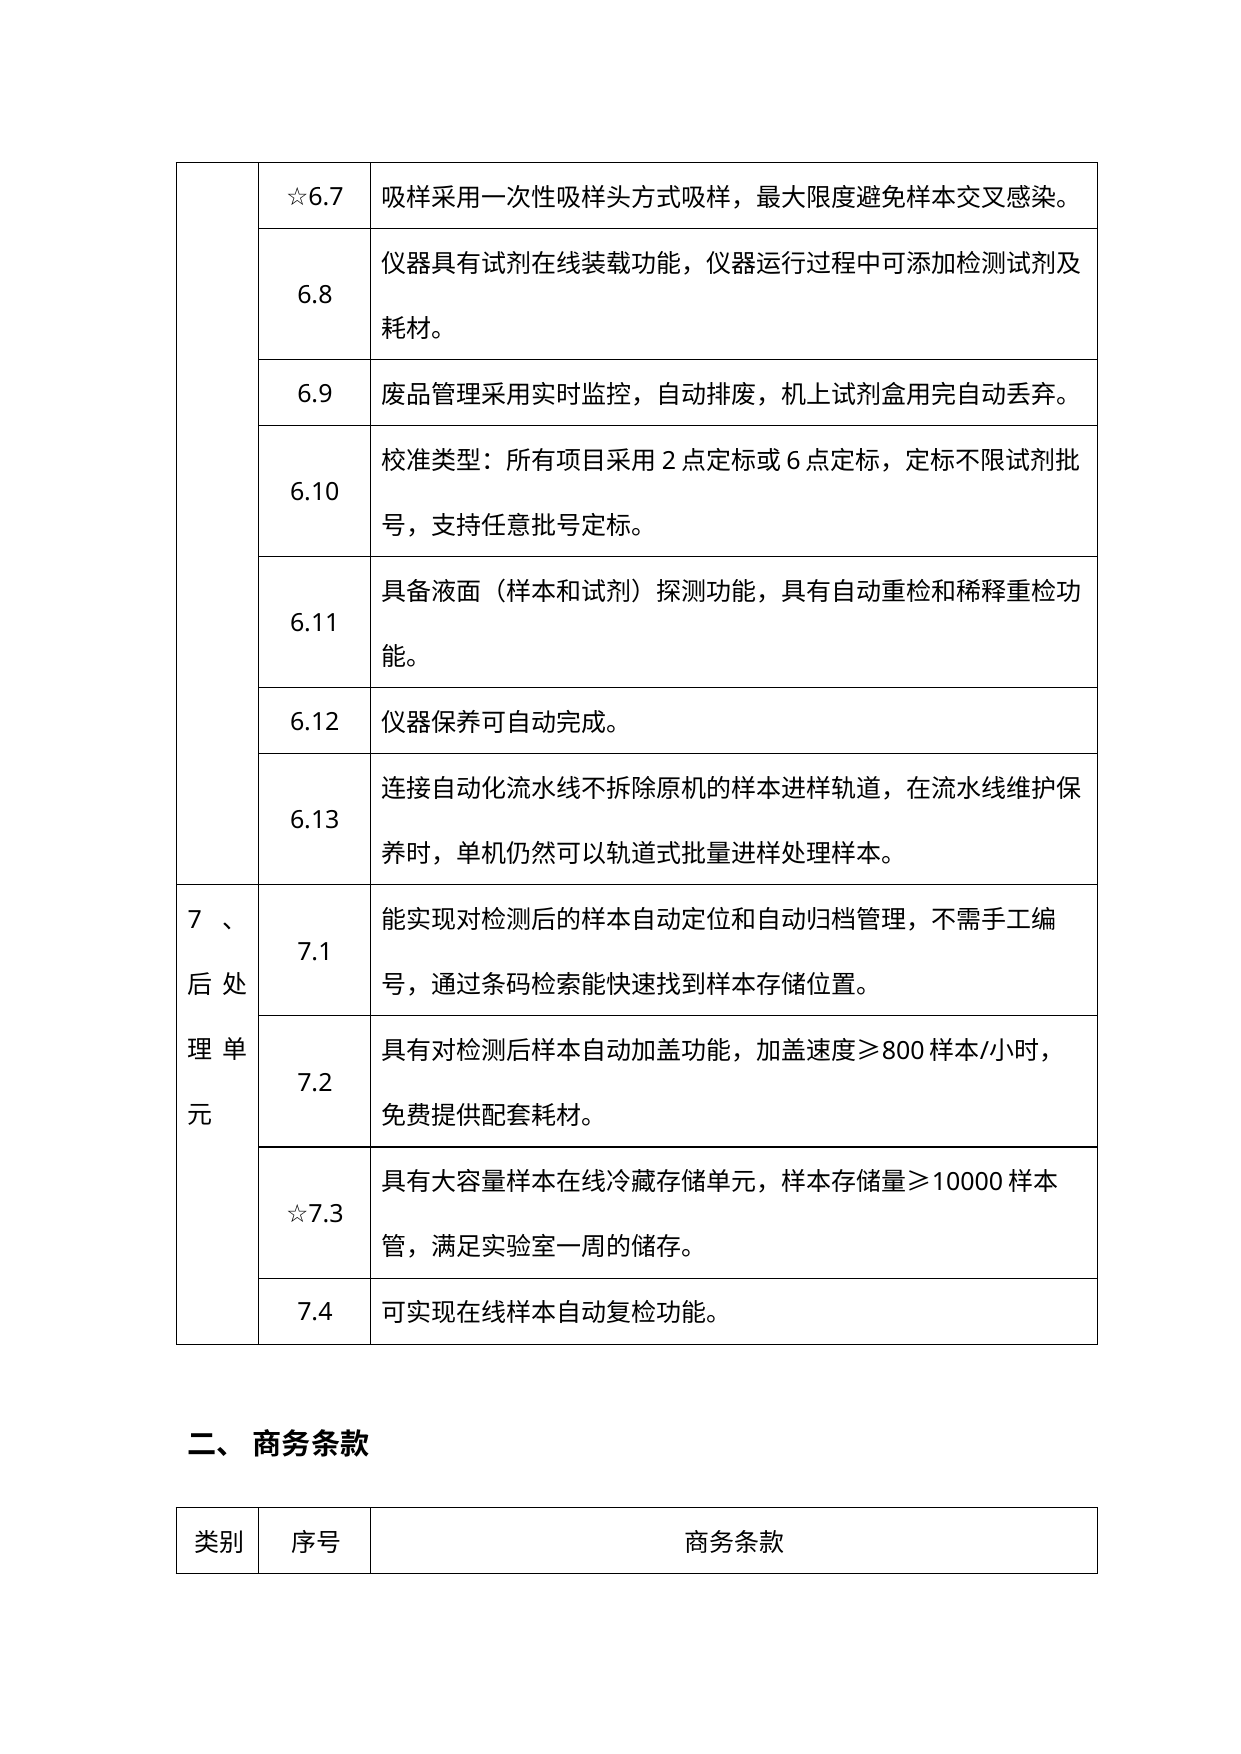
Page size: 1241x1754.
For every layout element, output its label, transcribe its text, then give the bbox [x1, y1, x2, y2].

table_header 序号 [259, 1508, 370, 1573]
table_cell 6.9 [259, 360, 370, 425]
table_cell ☆7.3 [259, 1148, 370, 1277]
table_cell 7、后处理单元 [177, 885, 258, 1343]
table_cell 具备液面（样本和试剂）探测功能，具有自动重检和稀释重检功能。 [371, 557, 1097, 687]
table_header 商务条款 [371, 1508, 1097, 1573]
table_cell 仪器具有试剂在线装载功能，仪器运行过程中可添加检测试剂及耗材。 [371, 229, 1097, 359]
table_cell 废品管理采用实时监控，自动排废，机上试剂盒用完自动丢弃。 [371, 360, 1097, 425]
table_header 类别 [177, 1508, 258, 1573]
table_cell 连接自动化流水线不拆除原机的样本进样轨道，在流水线维护保养时，单机仍然可以轨道式批量进样处理样本。 [371, 754, 1097, 884]
table_cell 吸样采用一次性吸样头方式吸样，最大限度避免样本交叉感染。 [371, 163, 1097, 228]
table_cell 6.12 [259, 688, 370, 753]
table_cell 6.13 [259, 754, 370, 884]
table_cell 6.10 [259, 426, 370, 556]
table_cell 能实现对检测后的样本自动定位和自动归档管理，不需手工编号，通过条码检索能快速找到样本存储位置。 [371, 885, 1097, 1015]
table_cell 仪器保养可自动完成。 [371, 688, 1097, 753]
table_cell 7.4 [259, 1279, 370, 1343]
table_cell 具有对检测后样本自动加盖功能，加盖速度≥800样本/小时，免费提供配套耗材。 [371, 1016, 1097, 1146]
table_cell ☆6.7 [259, 163, 370, 228]
table_cell 7.2 [259, 1016, 370, 1146]
table_cell 7.1 [259, 885, 370, 1015]
text 二、 商务条款 [187, 1409, 1053, 1474]
table_cell 可实现在线样本自动复检功能。 [371, 1279, 1097, 1343]
table_cell 校准类型：所有项目采用2点定标或6点定标，定标不限试剂批号，支持任意批号定标。 [371, 426, 1097, 556]
table_cell 具有大容量样本在线冷藏存储单元，样本存储量≥10000样本管，满足实验室一周的储存。 [371, 1148, 1097, 1277]
table_cell 6.11 [259, 557, 370, 687]
table_cell 6.8 [259, 229, 370, 359]
